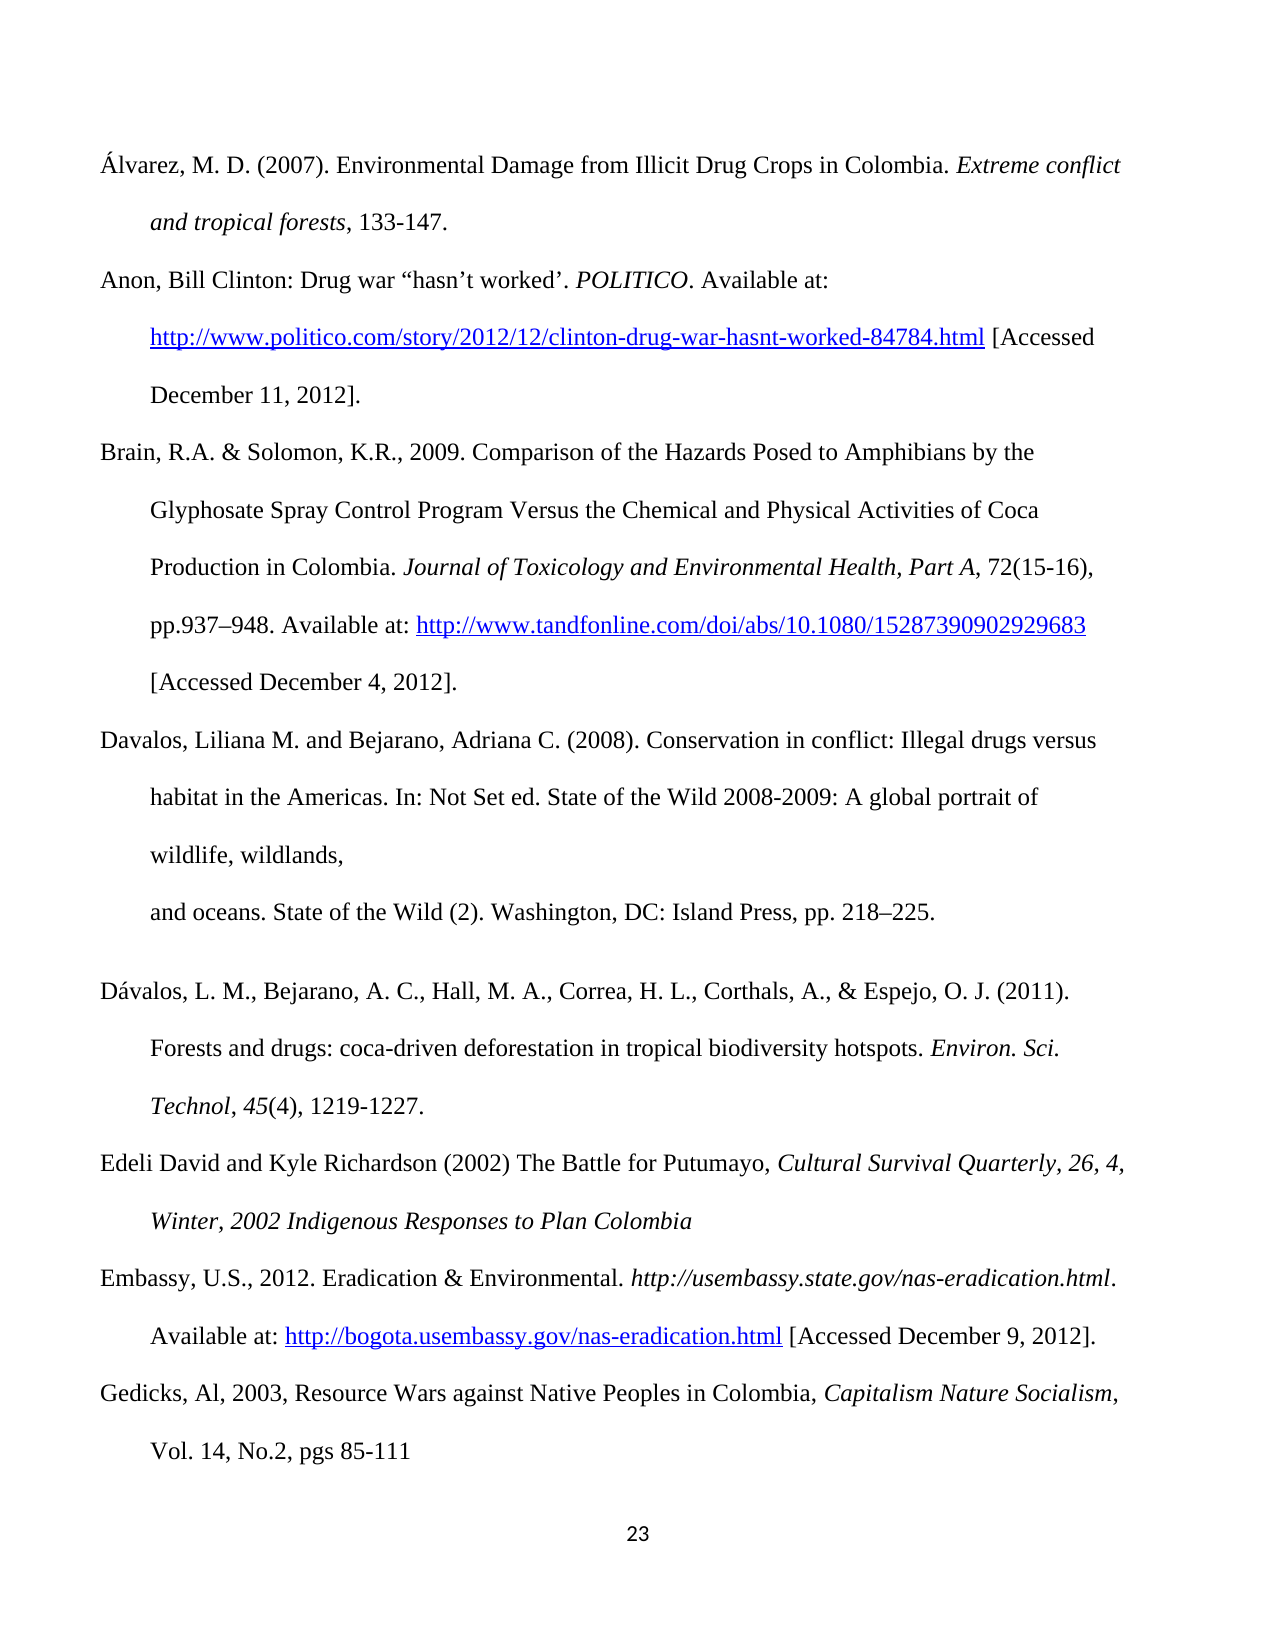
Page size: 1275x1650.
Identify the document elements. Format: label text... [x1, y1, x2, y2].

text and oceans. State of the Wild (2). Washington, DC: Island Press, pp. 218–225. [150, 897, 1125, 926]
text Davalos, Liliana M. and Bejarano, Adriana C. (2008). Conservation in conflict: Illegal drugs versus [100, 725, 1125, 754]
text habitat in the Americas. In: Not Set ed. State of the Wild 2008-2009: A global portrait of wildlife, wildlands, [150, 782, 1125, 869]
text Gedicks, Al, 2003, Resource Wars against Native Peoples in Colombia, Capitalism Nature Socialism, Vol. 14, No.2, pgs 85-111 [100, 1378, 1125, 1464]
text Anon, Bill Clinton: Drug war “hasn’t worked’. POLITICO. Available at: http://www.politico.com/story/2012/12/clinton-drug-war-hasnt-worked-84784.html [Accessed December 11, 2012]. [100, 265, 1125, 409]
text Edeli David and Kyle Richardson (2002) The Battle for Putumayo, Cultural Survival Quarterly, 26, 4, Winter, 2002 Indigenous Responses to Plan Colombia [100, 1148, 1125, 1234]
text Embassy, U.S., 2012. Eradication & Environmental. http://usembassy.state.gov/nas-eradication.html. Available at: http://bogota.usembassy.gov/nas-eradication.html [Accessed December 9, 2012]. [100, 1263, 1125, 1349]
text Brain, R.A. & Solomon, K.R., 2009. Comparison of the Hazards Posed to Amphibians by the Glyphosate Spray Control Program Versus the Chemical and Physical Activities of Coca Production in Colombia. Journal of Toxicology and Environmental Health, Part A, 72(15-16), pp.937–948. Available at: http://www.tandfonline.com/doi/abs/10.1080/15287390902929683 [Accessed December 4, 2012]. [100, 437, 1125, 696]
text Dávalos, L. M., Bejarano, A. C., Hall, M. A., Correa, H. L., Corthals, A., & Espejo, O. J. (2011). Forests and drugs: coca-driven deforestation in tropical biodiversity hotspots. Environ. Sci. Technol, 45(4), 1219-1227. [100, 976, 1125, 1119]
text Álvarez, M. D. (2007). Environmental Damage from Illicit Drug Crops in Colombia. Extreme conflict and tropical forests, 133-147. [100, 150, 1125, 236]
